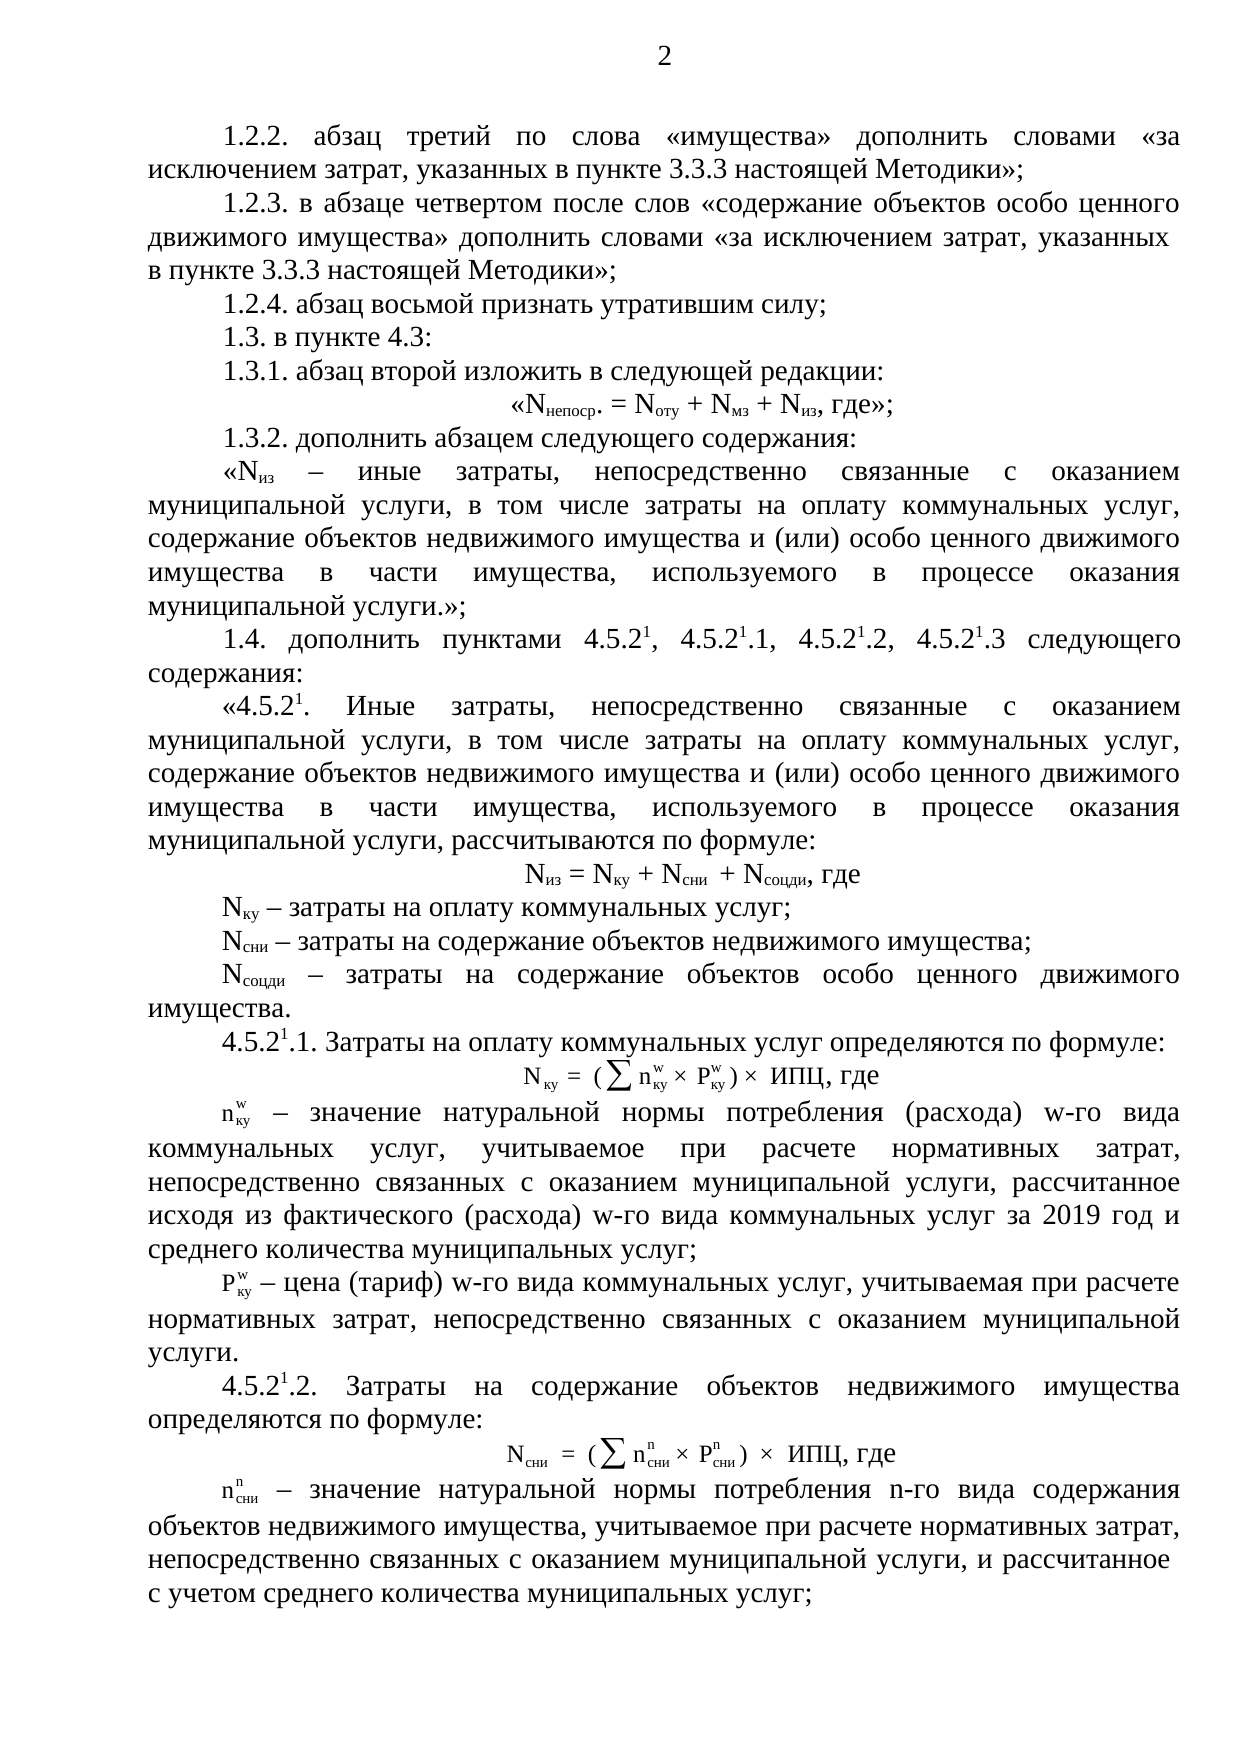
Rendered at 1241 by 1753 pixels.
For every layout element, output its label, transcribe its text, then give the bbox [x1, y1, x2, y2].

text 4.5.21.2. Затраты на содержание объектов недвижимого имущества определяются по формуле: [148, 1368, 1181, 1435]
text «Nиз – иные затраты, непосредственно связанные с оказанием муниципальной услуги, в том числе затраты на оплату коммунальных услуг, содержание объектов недвижимого имущества и (или) особо ценного движимого имущества в части имущества, используемого в процессе оказания муниципальной услуги.»; [148, 453, 1181, 621]
text – цена (тариф) w-го вида коммунальных услуг, учитываемая при расчете нормативных затрат, непосредственно связанных с оказанием муниципальной услуги. [148, 1264, 1181, 1368]
text 1.2.4. абзац восьмой признать утратившим силу; [148, 286, 1181, 319]
text , где [148, 1057, 1181, 1094]
text 1.3. в пункте 4.3: [148, 319, 1181, 353]
text Nку – затраты на оплату коммунальных услуг; [148, 889, 1181, 923]
text 1.2.3. в абзаце четвертом после слов «содержание объектов особо ценного движимого имущества» дополнить словами «за исключением затрат, указанных в пункте 3.3.3 настоящей Методики»; [148, 185, 1181, 286]
text 1.4. дополнить пунктами 4.5.21, 4.5.21.1, 4.5.21.2, 4.5.21.3 следующего содержания: [148, 621, 1181, 688]
text «Nнепоср. = Nоту + Nмз + Nиз, где»; [148, 386, 1181, 420]
text Nсоцди – затраты на содержание объектов особо ценного движимого имущества. [148, 957, 1181, 1024]
text – значение натуральной нормы потребления n-го вида содержания объектов недвижимого имущества, учитываемое при расчете нормативных затрат, непосредственно связанных с оказанием муниципальной услуги, и рассчитанное с учетом среднего количества муниципальных услуг; [148, 1471, 1181, 1608]
text Nиз = Nку + Nсни + Nсоцди, где [148, 856, 1181, 889]
text – значение натуральной нормы потребления (расхода) w-го вида коммунальных услуг, учитываемое при расчете нормативных затрат, непосредственно связанных с оказанием муниципальной услуги, рассчитанное исходя из фактического (расхода) w-го вида коммунальных услуг за 2019 год и среднего количества муниципальных услуг; [148, 1094, 1181, 1264]
text 1.2.2. абзац третий по слова «имущества» дополнить словами «за исключением затрат, указанных в пункте 3.3.3 настоящей Методики»; [148, 118, 1181, 185]
text 1.3.1. абзац второй изложить в следующей редакции: [148, 353, 1181, 386]
text , где [148, 1435, 1181, 1471]
text 1.3.2. дополнить абзацем следующего содержания: [148, 420, 1181, 453]
text «4.5.21. Иные затраты, непосредственно связанные с оказанием муниципальной услуги, в том числе затраты на оплату коммунальных услуг, содержание объектов недвижимого имущества и (или) особо ценного движимого имущества в части имущества, используемого в процессе оказания муниципальной услуги, рассчитываются по формуле: [148, 688, 1181, 856]
text 4.5.21.1. Затраты на оплату коммунальных услуг определяются по формуле: [148, 1024, 1181, 1057]
text Nсни – затраты на содержание объектов недвижимого имущества; [148, 923, 1181, 957]
